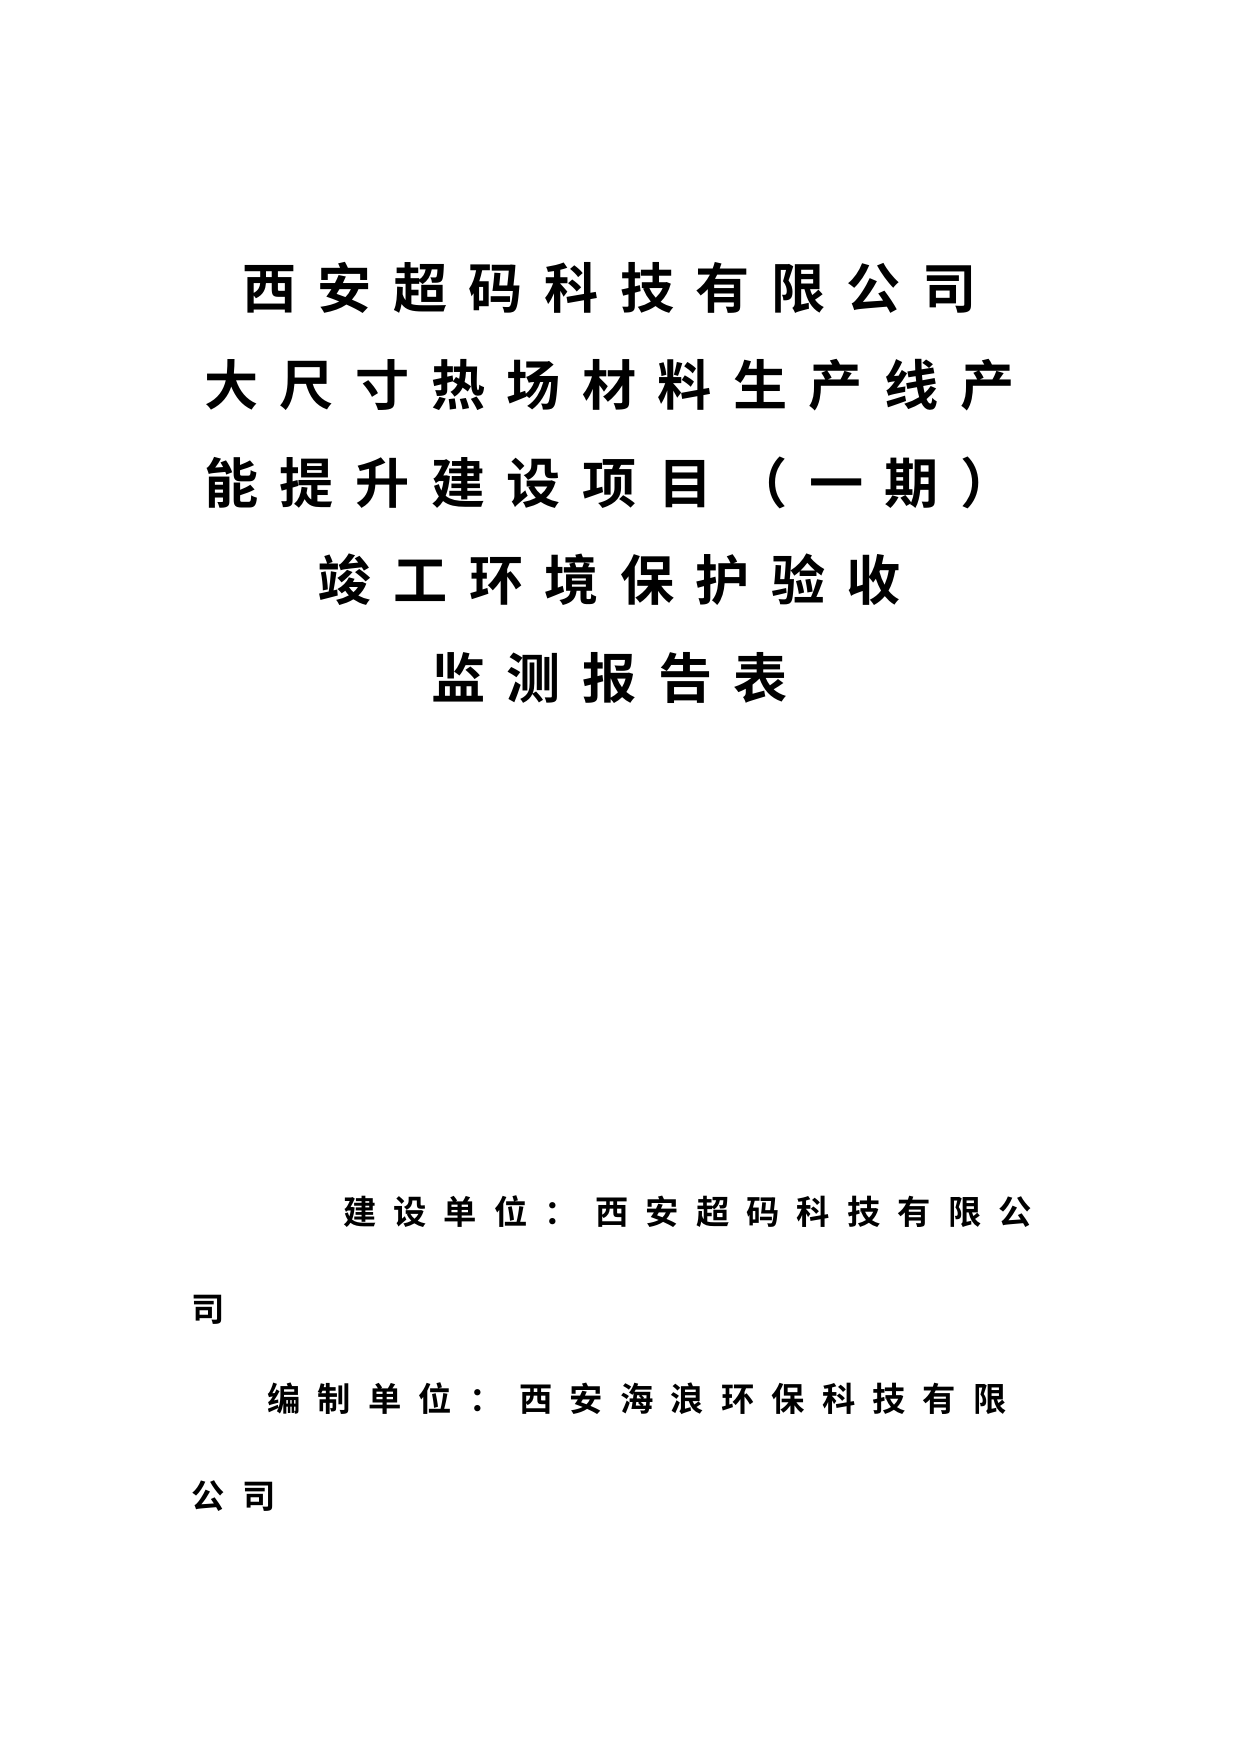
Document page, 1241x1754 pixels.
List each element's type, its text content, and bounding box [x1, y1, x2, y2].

text 建设单位：西安超码科技有限公司 [192, 1177, 1049, 1340]
text 编制单位：西安海浪环保科技有限公司 [192, 1364, 1049, 1526]
text 监测报告表 [192, 626, 1049, 723]
text 大尺寸热场材料生产线产能提升建设项目（一期）竣工环境保护验收 [192, 333, 1049, 626]
text 西安超码科技有限公司 [192, 236, 1049, 333]
